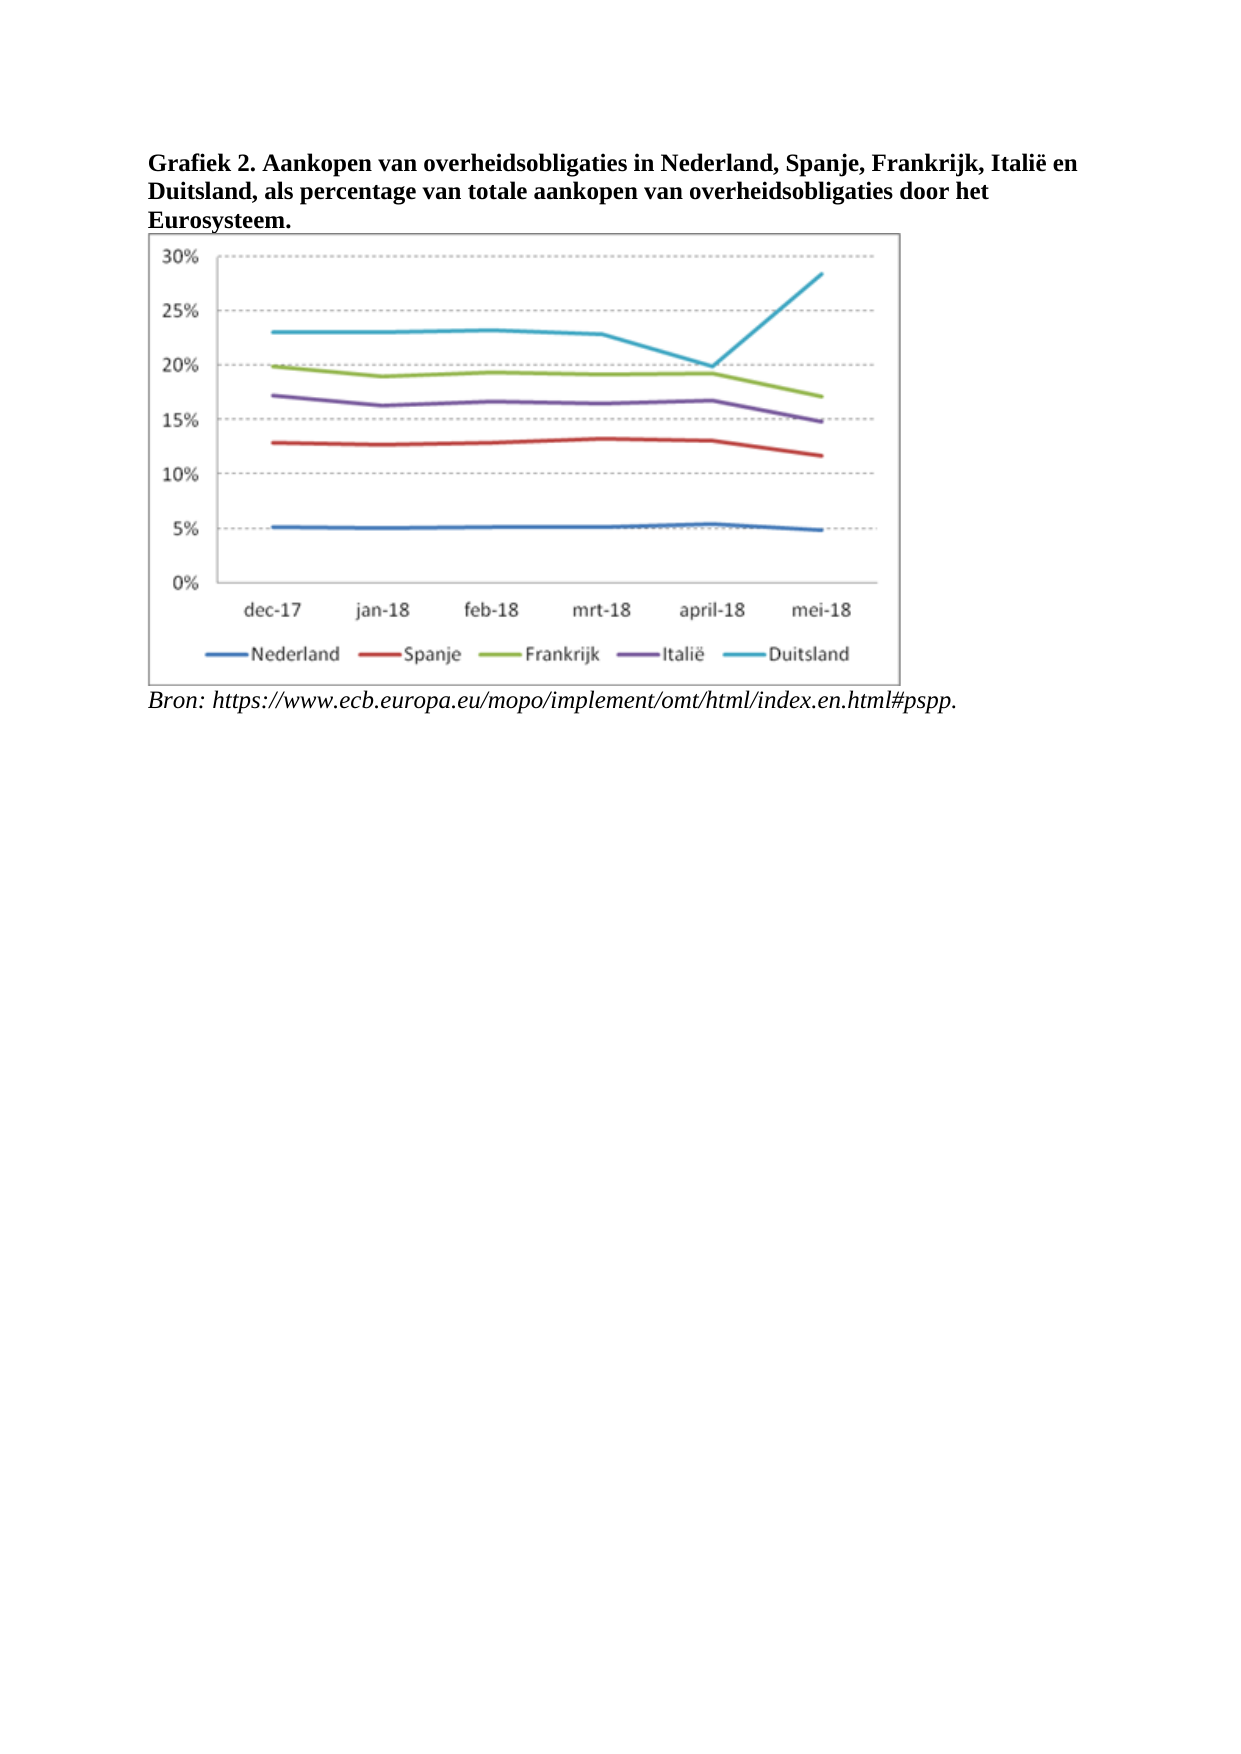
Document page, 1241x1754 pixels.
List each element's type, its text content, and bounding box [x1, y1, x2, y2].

picture [147, 233, 901, 686]
text Grafiek 2. Aankopen van overheidsobligaties in Nederland, Spanje, Frankrijk, Italië en Duitsland, als percentage van totale aankopen van overheidsobligaties door het Eurosysteem. [148, 148, 1093, 234]
text Bron: https://www.ecb.europa.eu/mopo/implement/omt/html/index.en.html#pspp. [148, 685, 1093, 714]
